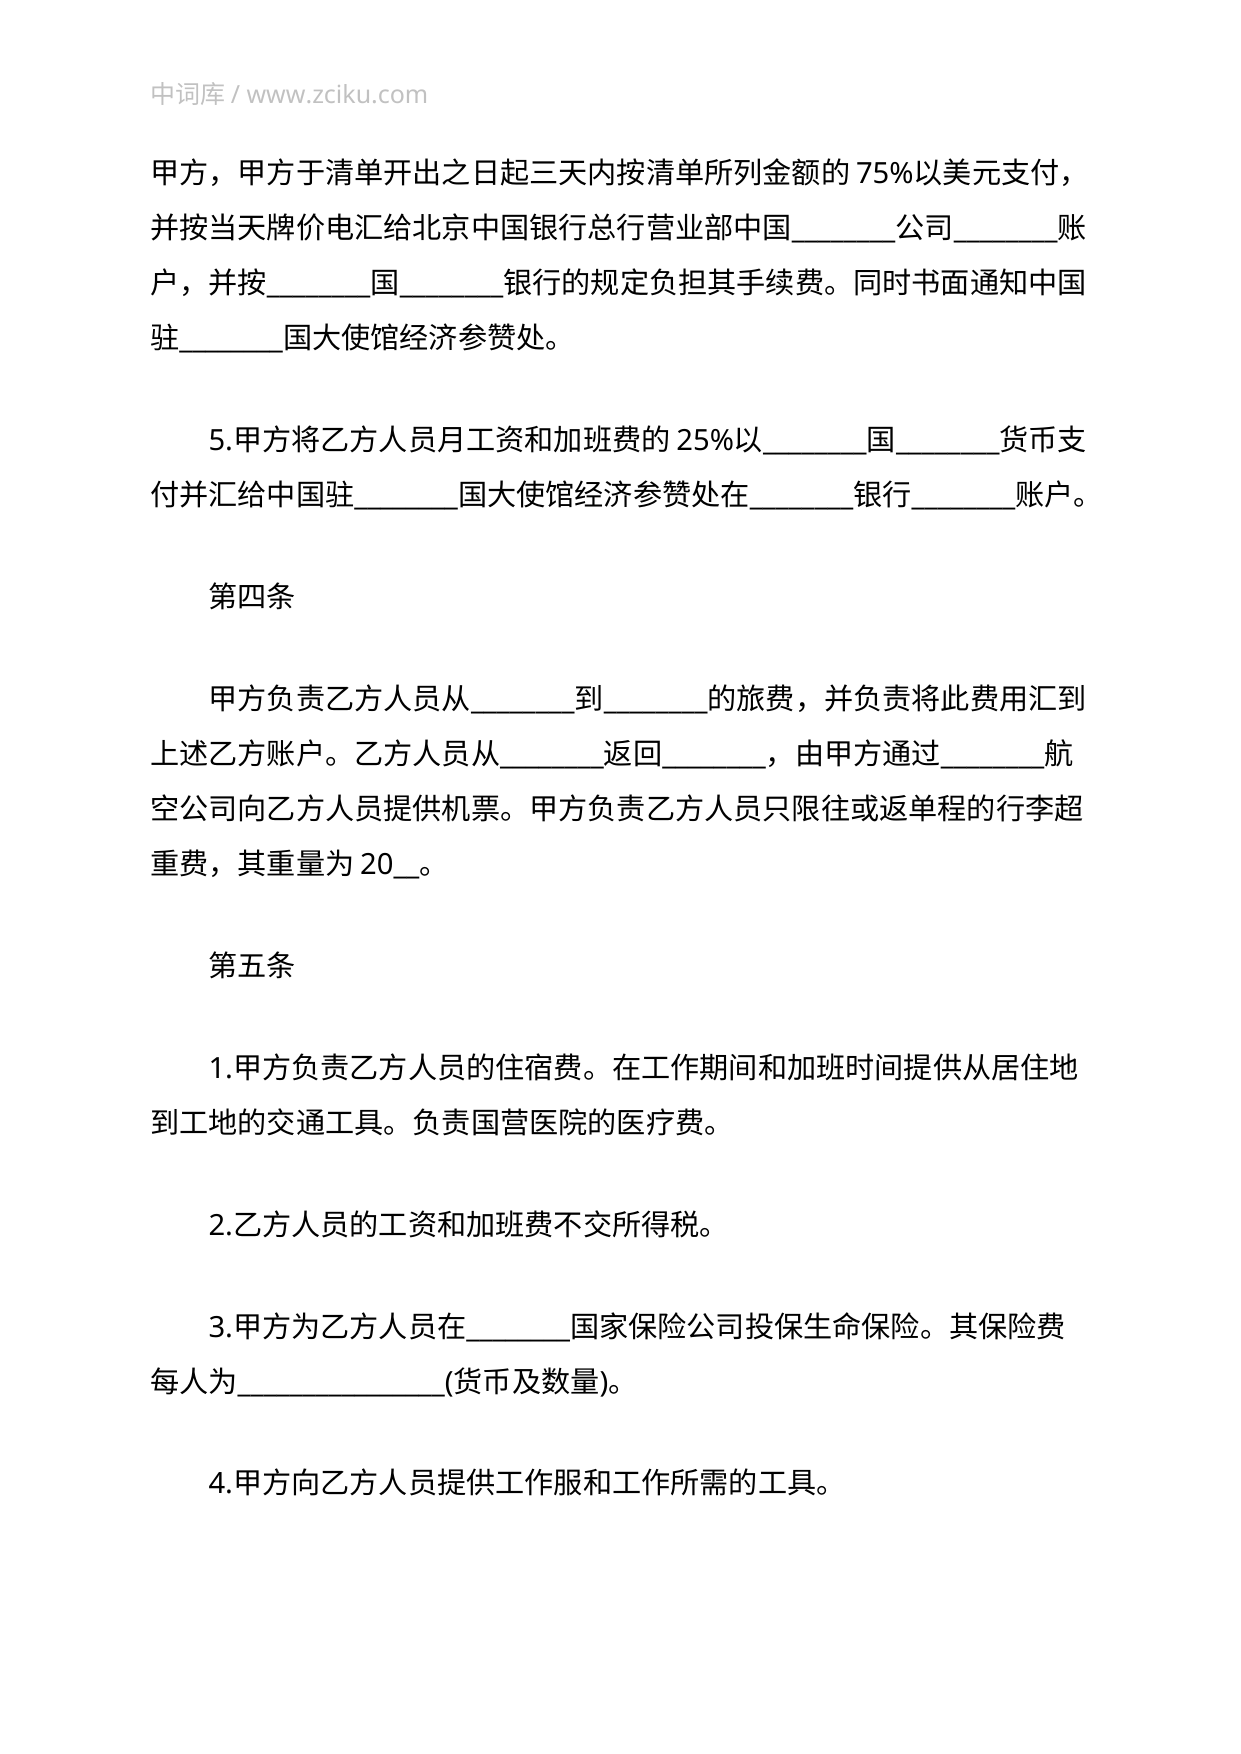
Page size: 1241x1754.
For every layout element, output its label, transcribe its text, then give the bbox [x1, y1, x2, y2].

text 2.乙方人员的工资和加班费不交所得税。 [150, 1201, 1090, 1243]
text 第四条 [150, 574, 1090, 616]
text 1.甲方负责乙方人员的住宿费。在工作期间和加班时间提供从居住地到工地的交通工具。负责国营医院的医疗费。 [150, 1044, 1090, 1142]
text 第五条 [150, 943, 1090, 985]
text 5.甲方将乙方人员月工资和加班费的25%以________国________货币支付并汇给中国驻________国大使馆经济参赞处在________银行________账户。 [150, 417, 1090, 514]
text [150, 150, 1090, 357]
text 4.甲方向乙方人员提供工作服和工作所需的工具。 [150, 1460, 1090, 1502]
text 甲方负责乙方人员从________到________的旅费，并负责将此费用汇到上述乙方账户。乙方人员从________返回________，由甲方通过________航空公司向乙方人员提供机票。甲方负责乙方人员只限往或返单程的行李超重费，其重量为20__。 [150, 676, 1090, 883]
text 3.甲方为乙方人员在________国家保险公司投保生命保险。其保险费每人为________________(货币及数量)。 [150, 1303, 1090, 1401]
